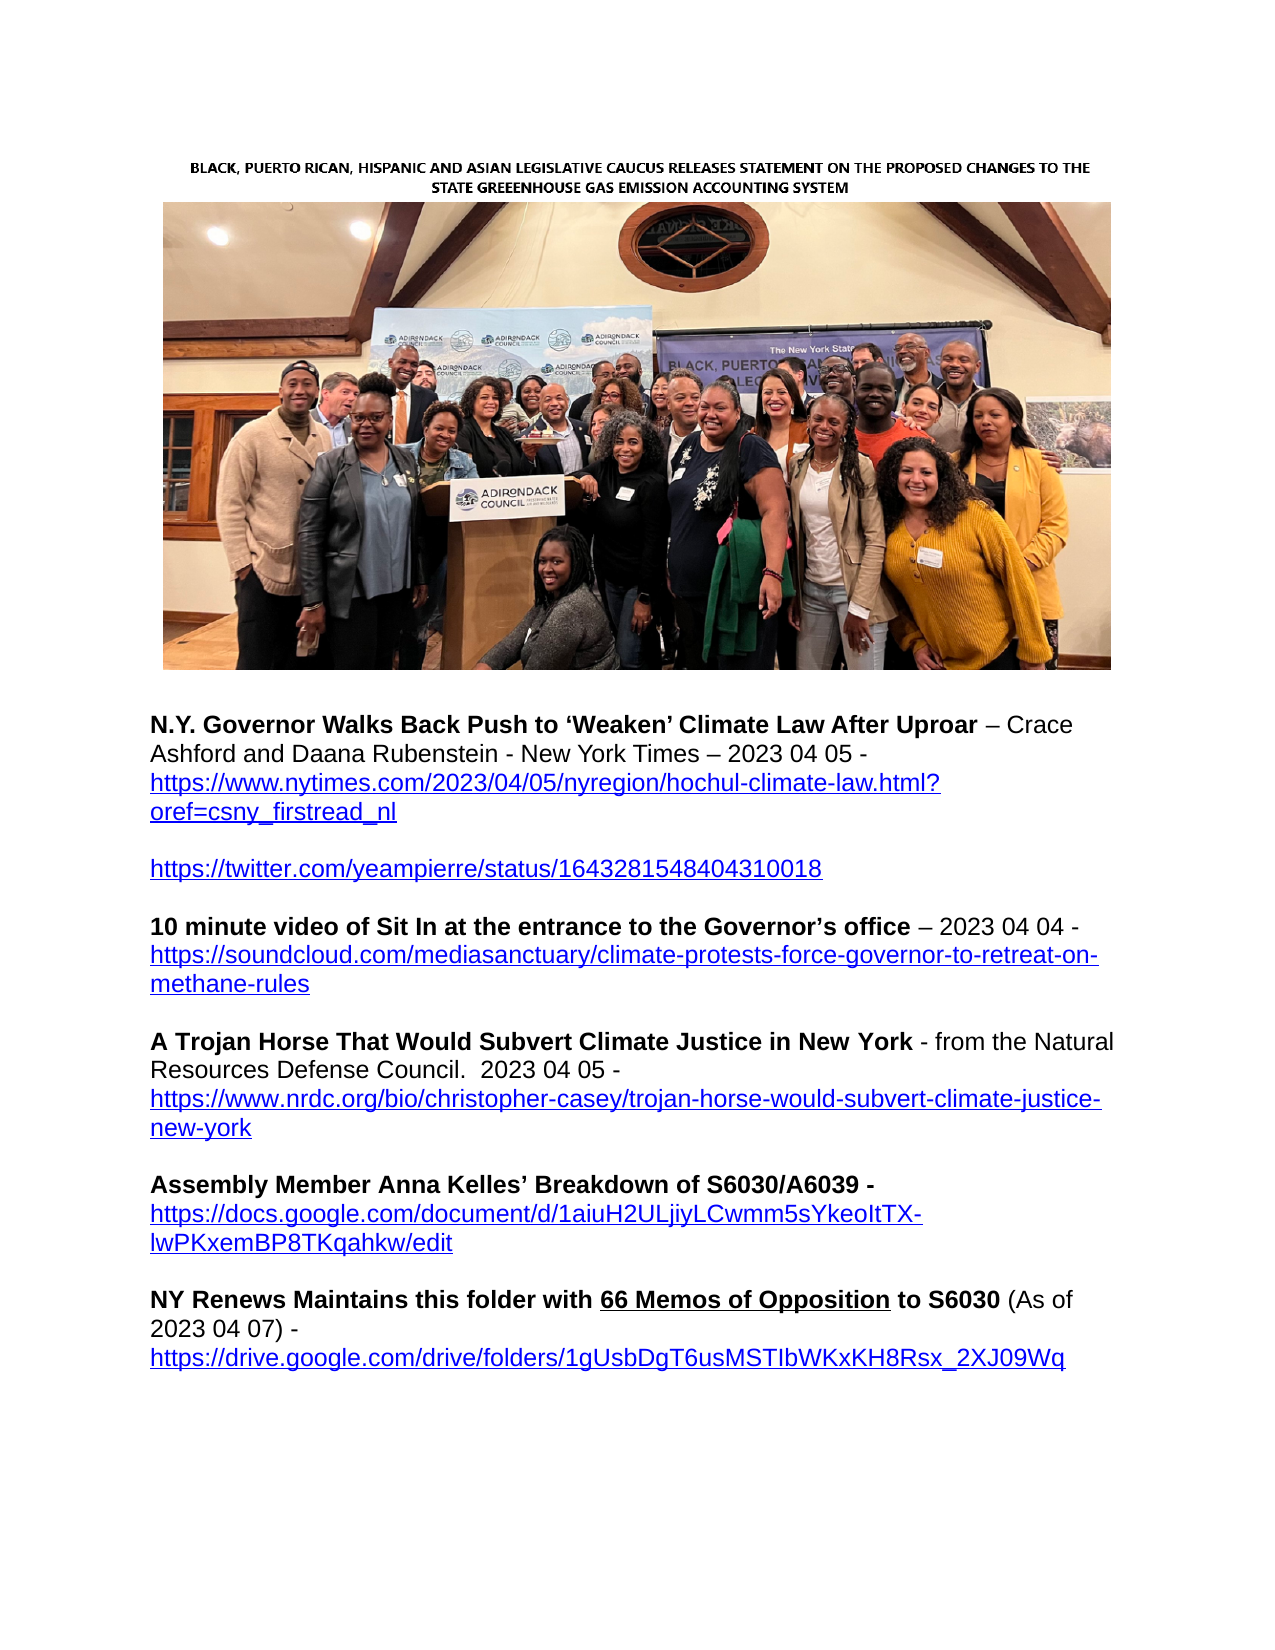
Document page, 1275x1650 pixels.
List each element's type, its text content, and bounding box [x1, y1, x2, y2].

text 10 minute video of Sit In at the entrance to the Governor’s office – 2023 04 04 - [150, 911, 1125, 940]
picture [150, 150, 1125, 682]
subtitle Assembly Member Anna Kelles’ Breakdown of S6030/A6039 - [150, 1170, 1125, 1199]
text A Trojan Horse That Would Subvert Climate Justice in New York - from the Natural Resources Defense Council. 2023 04 05 - https://www.nrdc.org/bio/christopher-casey/trojan-horse-would-subvert-climate-justice-new-york [150, 1026, 1125, 1141]
text https://docs.google.com/document/d/1aiuH2ULjiyLCwmm5sYkeoItTX-lwPKxemBP8TKqahkw/edit [150, 1199, 1125, 1256]
text NY Renews Maintains this folder with 66 Memos of Opposition to S6030 (As of 2023 04 07) - https://drive.google.com/drive/folders/1gUsbDgT6usMSTIbWKxKH8Rsx_2XJ09Wq [150, 1285, 1125, 1371]
subtitle N.Y. Governor Walks Back Push to ‘Weaken’ Climate Law After Uproar – Crace Ashford and Daana Rubenstein - New York Times – 2023 04 05 - https://www.nytimes.com/2023/04/05/nyregion/hochul-climate-law.html?oref=csny_firstread_nl [150, 710, 1125, 825]
text https://soundcloud.com/mediasanctuary/climate-protests-force-governor-to-retreat-on-methane-rules [150, 940, 1125, 998]
text https://twitter.com/yeampierre/status/1643281548404310018 [150, 854, 1125, 883]
